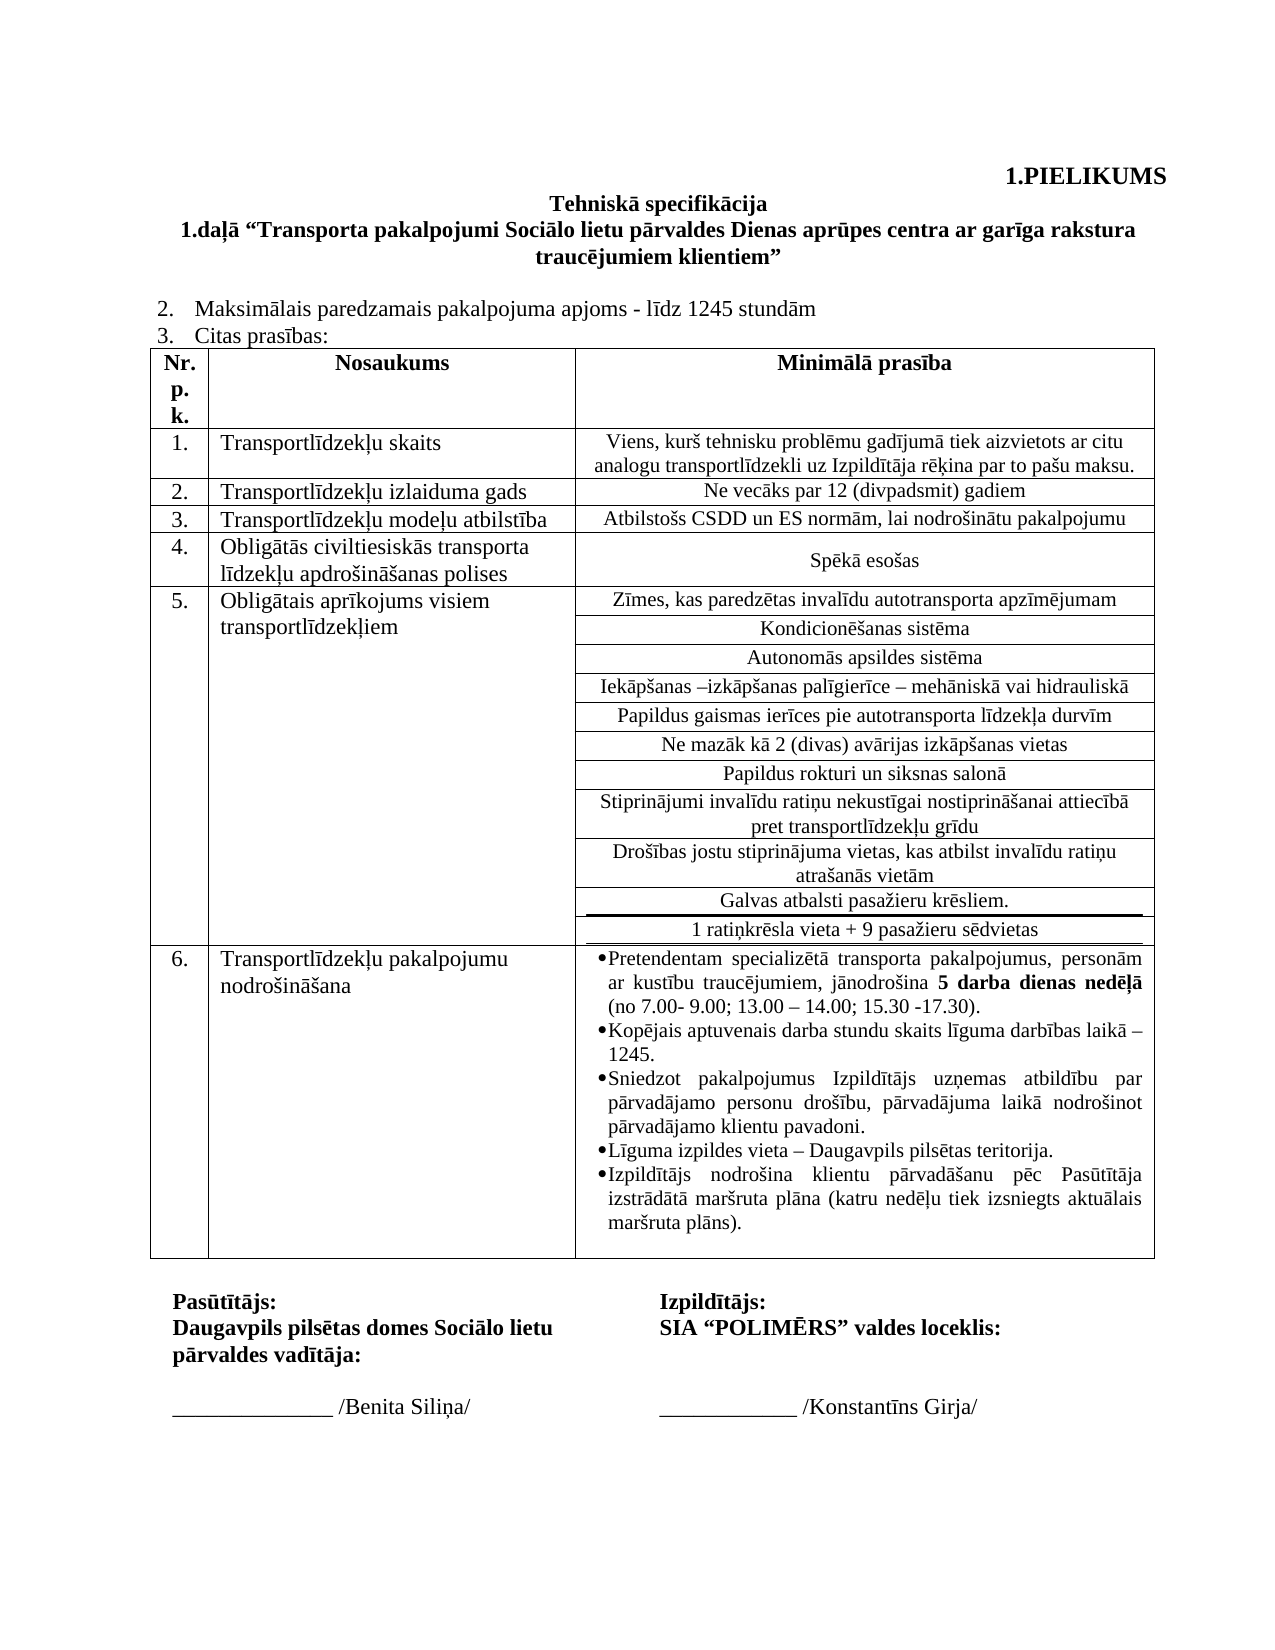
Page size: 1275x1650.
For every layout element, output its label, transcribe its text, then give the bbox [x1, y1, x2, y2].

text Tehniskā specifikācija [150, 190, 1167, 216]
table_header [637, 1288, 1165, 1446]
table_cell 4. [151, 533, 208, 586]
table_cell 5. [151, 587, 208, 916]
table_cell Papildus rokturi un siksnas salonā [576, 761, 1154, 788]
table_cell Drošības jostu stiprinājuma vietas, kas atbilst invalīdu ratiņu atrašanās vietām [576, 839, 1154, 887]
table_cell Transportlīdzekļu pakalpojumu nodrošināšana [209, 946, 575, 1258]
table_cell Kondicionēšanas sistēma [576, 616, 1154, 644]
table_header [150, 1288, 637, 1446]
table_cell 6. [151, 946, 208, 1258]
table_cell Pretendentam specializētā transporta pakalpojumus, personām ar kustību traucējumiem, jānodrošina 5 darba dienas nedēļā (no 7.00- 9.00; 13.00 – 14.00; 15.30 -17.30). Kopējais aptuvenais darba stundu skaits līguma darbības laikā – 1245. Sniedzot pakalpojumus Izpildītājs uzņemas atbildību par pārvadājamo personu drošību, pārvadājuma laikā nodrošinot pārvadājamo klientu pavadoni. Līguma izpildes vieta – Daugavpils pilsētas teritorija. Izpildītājs nodrošina klientu pārvadāšanu pēc Pasūtītāja izstrādātā maršruta plāna (katru nedēļu tiek izsniegts aktuālais maršruta plāns). [576, 946, 1154, 1258]
table_cell Spēkā esošas [576, 533, 1154, 586]
text 1.PIELIKUMS [150, 161, 1167, 190]
table_cell 2. [151, 479, 208, 505]
table_cell Iekāpšanas –izkāpšanas palīgierīce – mehāniskā vai hidrauliskā [576, 674, 1154, 702]
table_cell Obligātās civiltiesiskās transporta līdzekļu apdrošināšanas polises [209, 533, 575, 586]
table_cell Stiprinājumi invalīdu ratiņu nekustīgai nostiprināšanai attiecībā pret transportlīdzekļu grīdu [576, 790, 1154, 838]
table_cell Viens, kurš tehnisku problēmu gadījumā tiek aizvietots ar citu analogu transportlīdzekli uz Izpildītāja rēķina par to pašu maksu. [576, 429, 1154, 477]
table_cell 3. [151, 506, 208, 532]
table_cell Transportlīdzekļu izlaiduma gads [209, 479, 575, 505]
table_header Minimālā prasība [576, 349, 1154, 428]
table_cell Zīmes, kas paredzētas invalīdu autotransporta apzīmējumam [576, 587, 1154, 615]
list Citas prasības: [157, 322, 1167, 348]
table_cell [151, 916, 208, 944]
table_cell Ne vecāks par 12 (divpadsmit) gadiem [576, 479, 1154, 505]
table_cell Atbilstošs CSDD un ES normām, lai nodrošinātu pakalpojumu [576, 506, 1154, 532]
text 1.daļā “Transporta pakalpojumi Sociālo lietu pārvaldes Dienas aprūpes centra ar garīga rakstura traucējumiem klientiem” [150, 216, 1167, 269]
table_header Nr. p. k. [151, 349, 208, 428]
table_cell Transportlīdzekļu modeļu atbilstība [209, 506, 575, 532]
table_cell Galvas atbalsti pasažieru krēsliem. [576, 888, 1154, 916]
table_cell 1. [151, 429, 208, 477]
table_cell Transportlīdzekļu skaits [209, 429, 575, 477]
table_cell [209, 916, 575, 944]
table_cell Papildus gaismas ierīces pie autotransporta līdzekļa durvīm [576, 703, 1154, 731]
table_cell Autonomās apsildes sistēma [576, 645, 1154, 673]
table_cell 1 ratiņkrēsla vieta + 9 pasažieru sēdvietas [576, 917, 1154, 944]
list Maksimālais paredzamais pakalpojuma apjoms - līdz 1245 stundām [157, 295, 1167, 322]
table_header Nosaukums [209, 349, 575, 428]
table_cell Ne mazāk kā 2 (divas) avārijas izkāpšanas vietas [576, 732, 1154, 759]
table_cell Obligātais aprīkojums visiem transportlīdzekļiem [209, 587, 575, 916]
